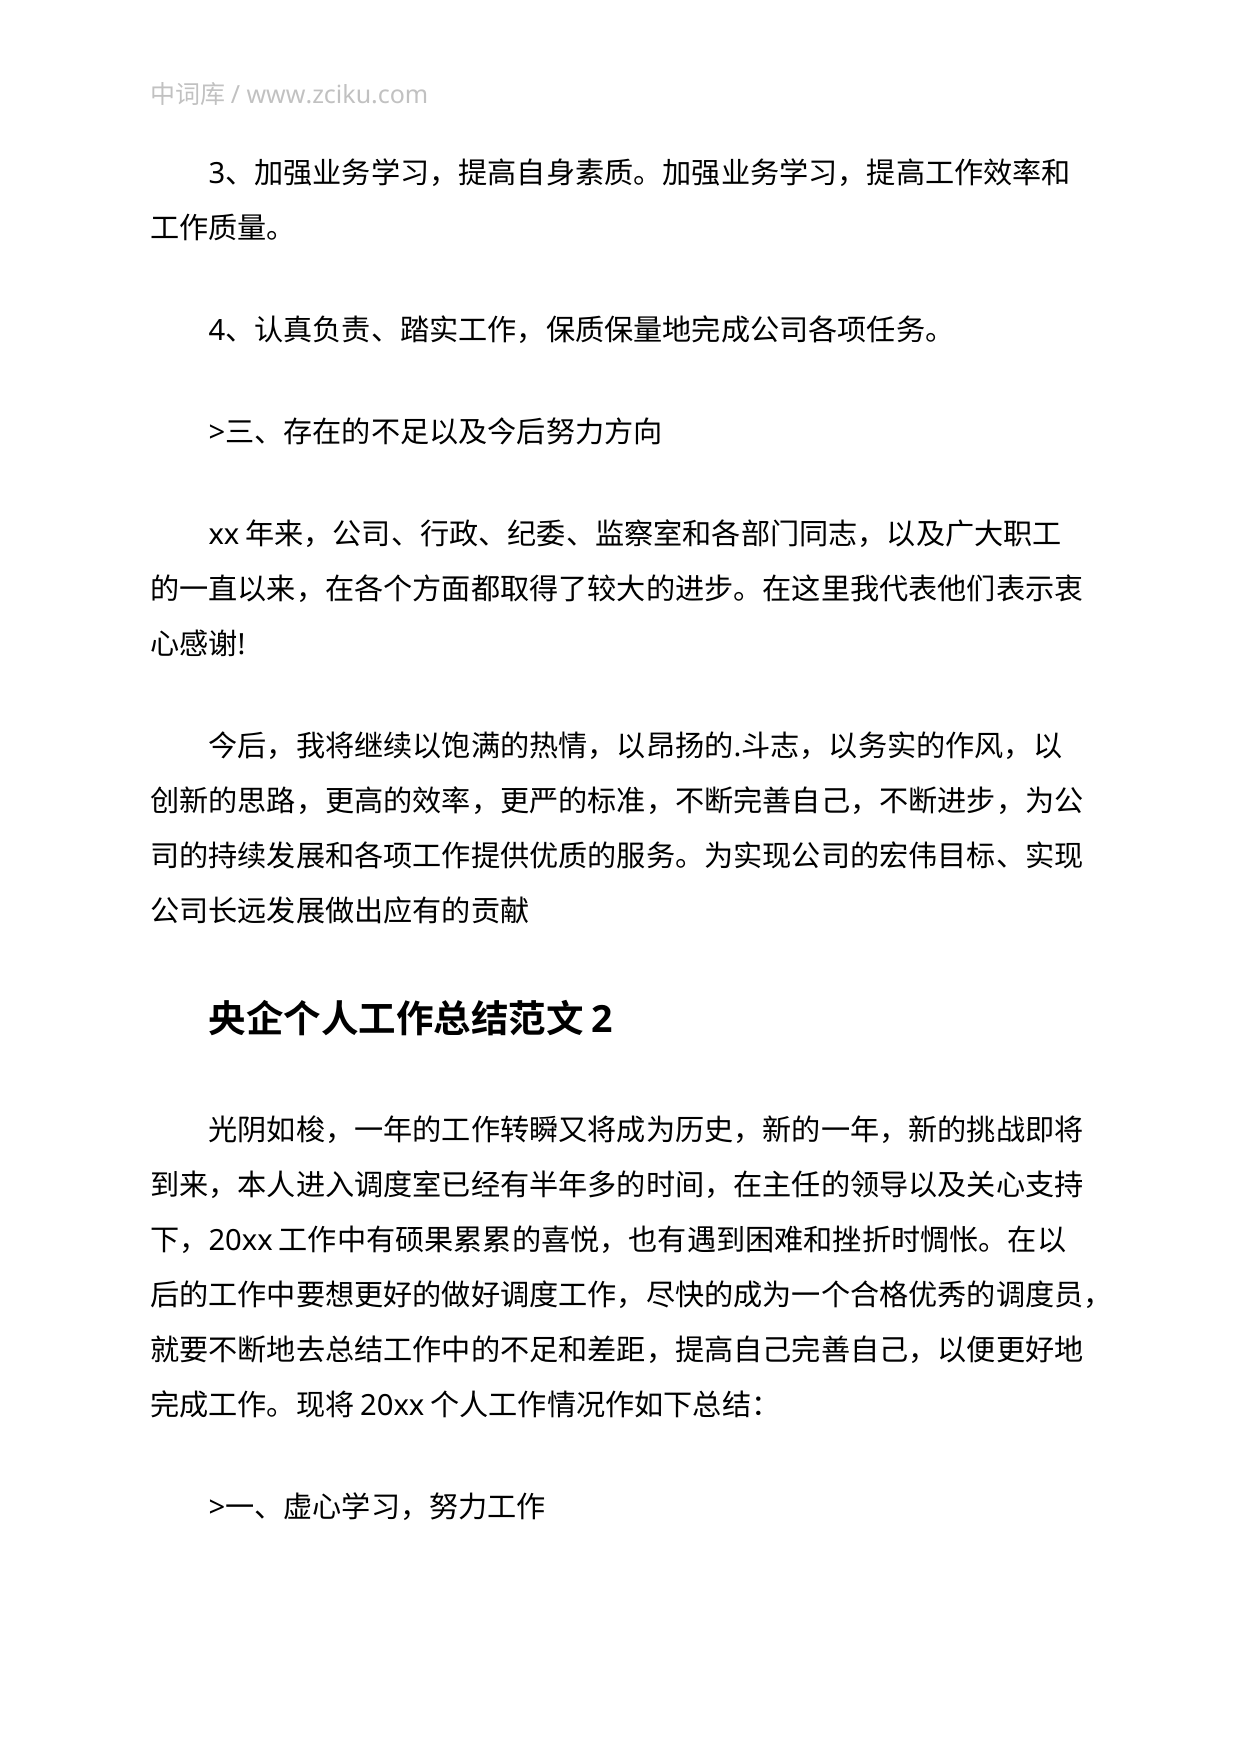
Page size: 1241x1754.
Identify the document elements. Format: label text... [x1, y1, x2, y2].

text 央企个人工作总结范文2 [150, 989, 1090, 1044]
text 4、认真负责、踏实工作，保质保量地完成公司各项任务。 [150, 307, 1090, 349]
text xx年来，公司、行政、纪委、监察室和各部门同志，以及广大职工的一直以来，在各个方面都取得了较大的进步。在这里我代表他们表示衷心感谢! [150, 511, 1090, 663]
text 光阴如梭，一年的工作转瞬又将成为历史，新的一年，新的挑战即将到来，本人进入调度室已经有半年多的时间，在主任的领导以及关心支持下，20xx工作中有硕果累累的喜悦，也有遇到困难和挫折时惆怅。在以后的工作中要想更好的做好调度工作，尽快的成为一个合格优秀的调度员，就要不断地去总结工作中的不足和差距，提高自己完善自己，以便更好地完成工作。现将20xx个人工作情况作如下总结： [150, 1107, 1090, 1424]
text >一、虚心学习，努力工作 [150, 1483, 1090, 1526]
text 今后，我将继续以饱满的热情，以昂扬的.斗志，以务实的作风，以创新的思路，更高的效率，更严的标准，不断完善自己，不断进步，为公司的持续发展和各项工作提供优质的服务。为实现公司的宏伟目标、实现公司长远发展做出应有的贡献 [150, 723, 1090, 930]
text 3、加强业务学习，提高自身素质。加强业务学习，提高工作效率和工作质量。 [150, 150, 1090, 247]
text >三、存在的不足以及今后努力方向 [150, 409, 1090, 451]
